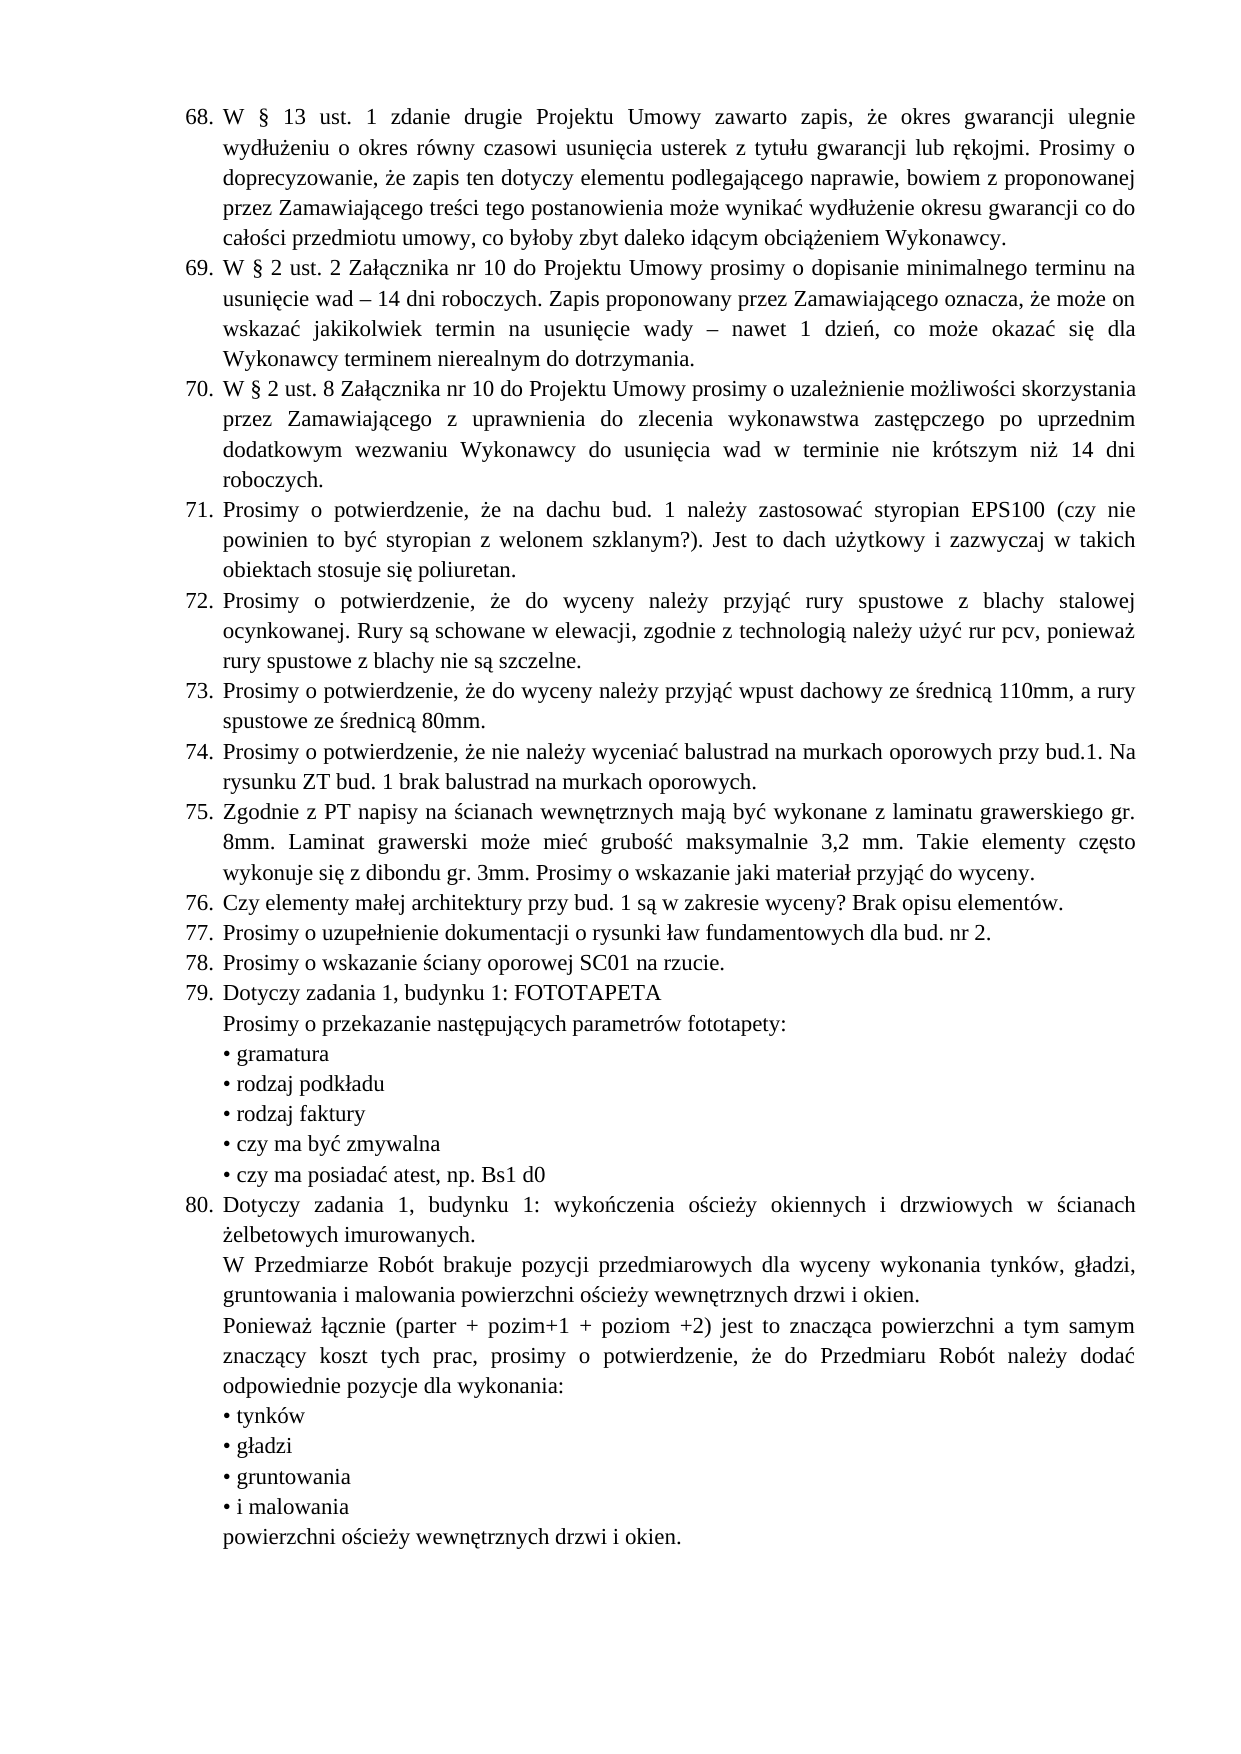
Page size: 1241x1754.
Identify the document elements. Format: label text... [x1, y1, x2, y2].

text Prosimy o przekazanie następujących parametrów fototapety: [223, 1010, 1137, 1036]
text • tynków [223, 1402, 1137, 1429]
text powierzchni ościeży wewnętrznych drzwi i okien. [223, 1523, 1137, 1549]
text • gładzi [223, 1433, 1137, 1459]
list Czy elementy małej architektury przy bud. 1 są w zakresie wyceny? Brak opisu elementów. [185, 889, 1137, 915]
list W § 13 ust. 1 zdanie drugie Projektu Umowy zawarto zapis, że okres gwarancji ulegnie wydłużeniu o okres równy czasowi usunięcia usterek z tytułu gwarancji lub rękojmi. Prosimy o doprecyzowanie, że zapis ten dotyczy elementu podlegającego naprawie, bowiem z proponowanej przez Zamawiającego treści tego postanowienia może wynikać wydłużenie okresu gwarancji co do całości przedmiotu umowy, co byłoby zbyt daleko idącym obciążeniem Wykonawcy. [185, 103, 1137, 251]
list Prosimy o potwierdzenie, że na dachu bud. 1 należy zastosować styropian EPS100 (czy nie powinien to być styropian z welonem szklanym?). Jest to dach użytkowy i zazwyczaj w takich obiektach stosuje się poliuretan. [185, 496, 1137, 583]
text Ponieważ łącznie (parter + pozim+1 + poziom +2) jest to znacząca powierzchni a tym samym znaczący koszt tych prac, prosimy o potwierdzenie, że do Przedmiaru Robót należy dodać odpowiednie pozycje dla wykonania: [223, 1312, 1137, 1398]
list Prosimy o wskazanie ściany oporowej SC01 na rzucie. [185, 949, 1137, 976]
text • gruntowania [223, 1463, 1137, 1489]
list W § 2 ust. 2 Załącznika nr 10 do Projektu Umowy prosimy o dopisanie minimalnego terminu na usunięcie wad – 14 dni roboczych. Zapis proponowany przez Zamawiającego oznacza, że może on wskazać jakikolwiek termin na usunięcie wady – nawet 1 dzień, co może okazać się dla Wykonawcy terminem nierealnym do dotrzymania. [185, 254, 1137, 371]
list Dotyczy zadania 1, budynku 1: FOTOTAPETA [185, 979, 1137, 1006]
text • gramatura [223, 1040, 1137, 1066]
text • rodzaj faktury [223, 1100, 1137, 1127]
list Dotyczy zadania 1, budynku 1: wykończenia ościeży okiennych i drzwiowych w ścianach żelbetowych imurowanych. [185, 1191, 1137, 1247]
text • czy ma być zmywalna [223, 1131, 1137, 1157]
text W Przedmiarze Robót brakuje pozycji przedmiarowych dla wyceny wykonania tynków, gładzi, gruntowania i malowania powierzchni ościeży wewnętrznych drzwi i okien. [223, 1251, 1137, 1308]
list Prosimy o uzupełnienie dokumentacji o rysunki ław fundamentowych dla bud. nr 2. [185, 919, 1137, 945]
list Prosimy o potwierdzenie, że do wyceny należy przyjąć wpust dachowy ze średnicą 110mm, a rury spustowe ze średnicą 80mm. [185, 677, 1137, 734]
text • rodzaj podkładu [223, 1070, 1137, 1096]
list W § 2 ust. 8 Załącznika nr 10 do Projektu Umowy prosimy o uzależnienie możliwości skorzystania przez Zamawiającego z uprawnienia do zlecenia wykonawstwa zastępczego po uprzednim dodatkowym wezwaniu Wykonawcy do usunięcia wad w terminie nie krótszym niż 14 dni roboczych. [185, 375, 1137, 492]
list Prosimy o potwierdzenie, że nie należy wyceniać balustrad na murkach oporowych przy bud.1. Na rysunku ZT bud. 1 brak balustrad na murkach oporowych. [185, 738, 1137, 794]
list Zgodnie z PT napisy na ścianach wewnętrznych mają być wykonane z laminatu grawerskiego gr. 8mm. Laminat grawerski może mieć grubość maksymalnie 3,2 mm. Takie elementy często wykonuje się z dibondu gr. 3mm. Prosimy o wskazanie jaki materiał przyjąć do wyceny. [185, 798, 1137, 885]
text • czy ma posiadać atest, np. Bs1 d0 [223, 1161, 1137, 1187]
text • i malowania [223, 1493, 1137, 1519]
list Prosimy o potwierdzenie, że do wyceny należy przyjąć rury spustowe z blachy stalowej ocynkowanej. Rury są schowane w elewacji, zgodnie z technologią należy użyć rur pcv, ponieważ rury spustowe z blachy nie są szczelne. [185, 587, 1137, 673]
